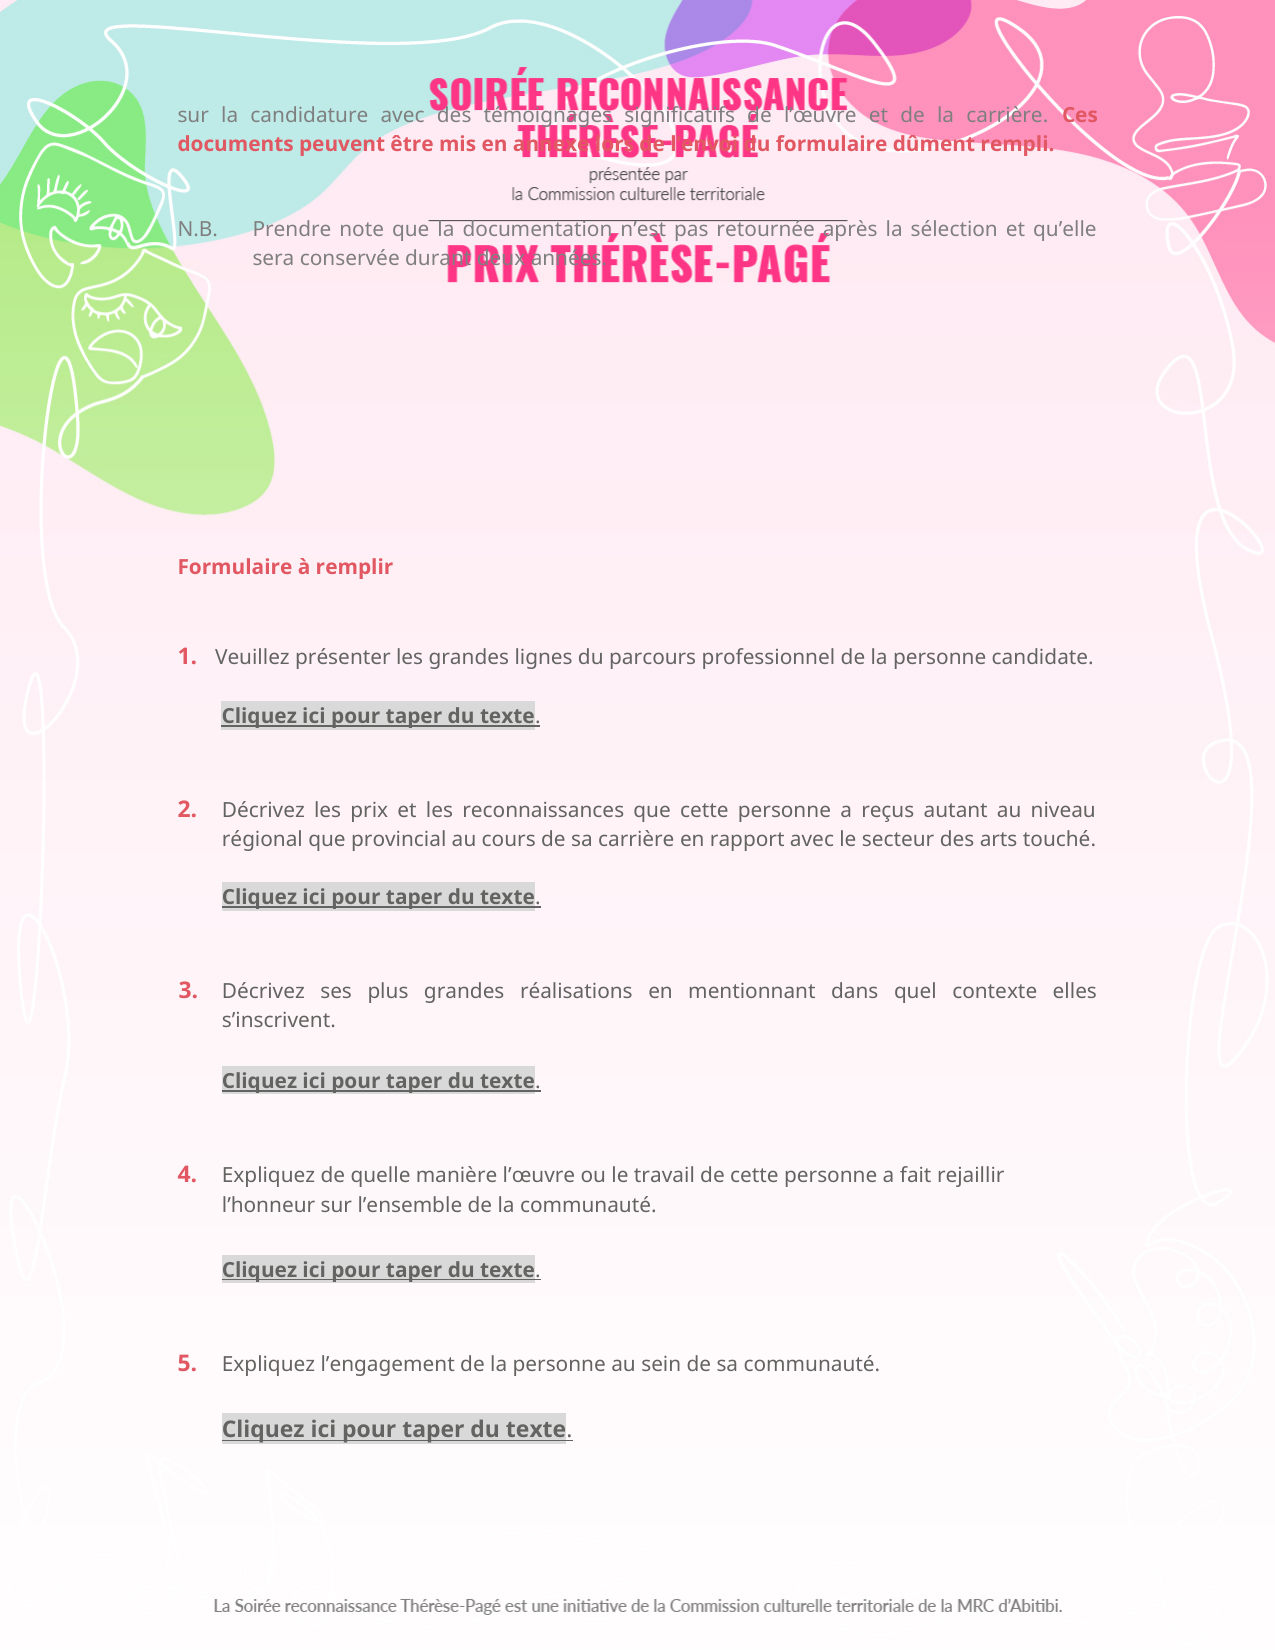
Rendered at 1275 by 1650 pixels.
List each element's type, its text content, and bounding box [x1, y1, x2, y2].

picture [0, 0, 1275, 1650]
list Veuillez présenter les grandes lignes du parcours professionnel de la personne candidate. [177, 640, 1098, 671]
list Décrivez ses plus grandes réalisations en mentionnant dans quel contexte elles s’inscrivent. [178, 974, 1098, 1034]
list Décrivez les prix et les reconnaissances que cette personne a reçus autant au niveau régional que provincial au cours de sa carrière en rapport avec le secteur des arts touché. [177, 793, 1098, 853]
list Expliquez de quelle manière l’œuvre ou le travail de cette personne a fait rejaillir l’honneur sur l’ensemble de la communauté. [177, 1158, 1098, 1218]
list Expliquez l’engagement de la personne au sein de sa communauté. [177, 1347, 1098, 1378]
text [177, 100, 1098, 157]
text Formulaire à remplir [177, 552, 1098, 580]
text N.B. Prendre note que la documentation n’est pas retournée après la sélection et qu’elle sera conservée durant deux années. [177, 214, 1098, 271]
